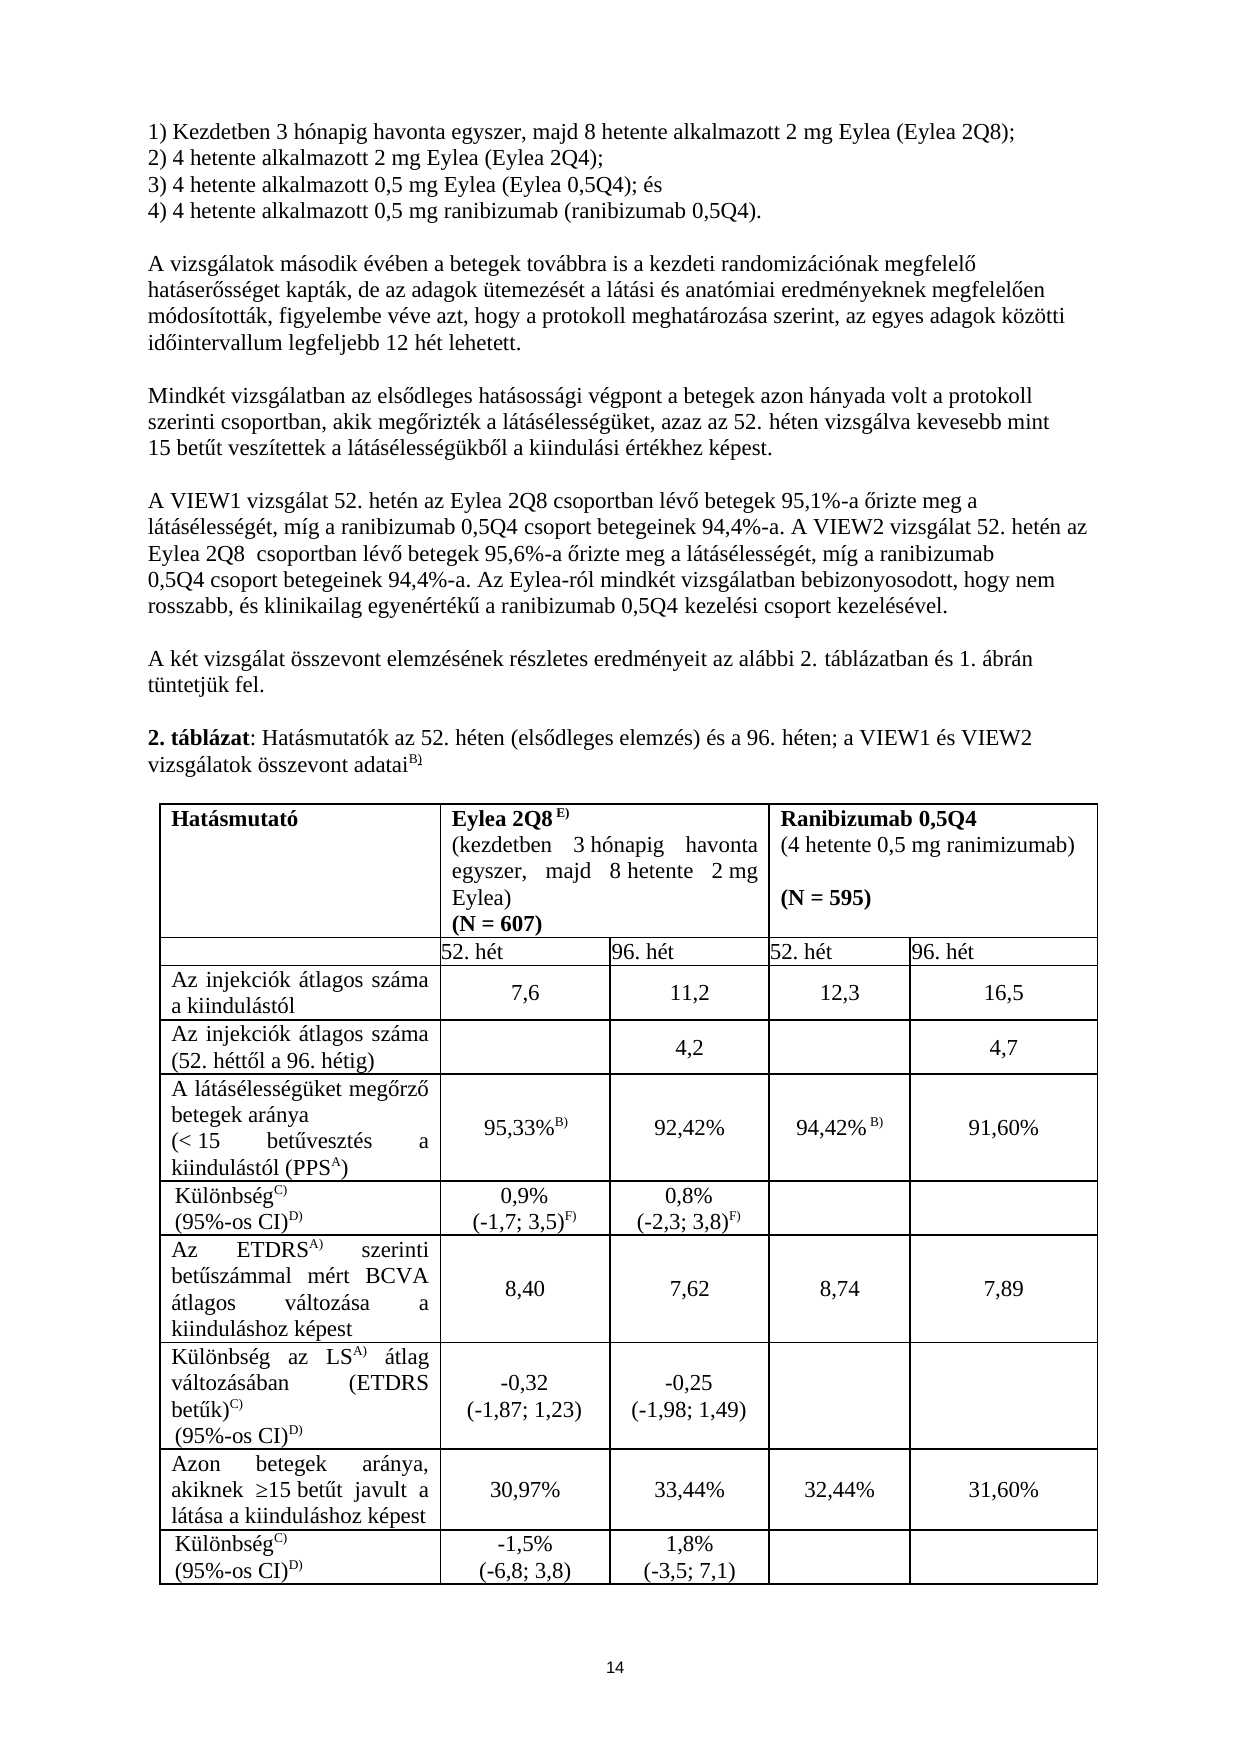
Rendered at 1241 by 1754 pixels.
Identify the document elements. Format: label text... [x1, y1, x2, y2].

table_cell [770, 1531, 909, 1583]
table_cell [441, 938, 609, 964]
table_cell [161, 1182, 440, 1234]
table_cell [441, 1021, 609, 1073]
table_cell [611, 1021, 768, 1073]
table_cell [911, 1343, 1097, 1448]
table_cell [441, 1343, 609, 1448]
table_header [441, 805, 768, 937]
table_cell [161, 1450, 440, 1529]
text A VIEW1 vizsgálat 52. hetén az Eylea 2Q8 csoportban lévő betegek 95,1%-a őrizte meg a látásélességét, míg a ranibizumab 0,5Q4 csoport betegeinek 94,4%-a. A VIEW2 vizsgálat 52. hetén az Eylea 2Q8 csoportban lévő betegek 95,6%-a őrizte meg a látásélességét, míg a ranibizumab 0,5Q4 csoport betegeinek 94,4%-a. Az Eylea-ról mindkét vizsgálatban bebizonyosodott, hogy nem rosszabb, és klinikailag egyenértékű a ranibizumab 0,5Q4 kezelési csoport kezelésével. [148, 487, 1092, 619]
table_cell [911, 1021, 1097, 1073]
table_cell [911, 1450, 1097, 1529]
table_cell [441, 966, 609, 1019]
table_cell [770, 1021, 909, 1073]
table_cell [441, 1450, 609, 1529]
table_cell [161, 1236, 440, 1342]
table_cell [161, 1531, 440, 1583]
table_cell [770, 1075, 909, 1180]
text 2. táblázat: Hatásmutatók az 52. héten (elsődleges elemzés) és a 96. héten; a VIEW1 és VIEW2 vizsgálatok összevont adataiB) [148, 724, 1092, 777]
text 3) 4 hetente alkalmazott 0,5 mg Eylea (Eylea 0,5Q4); és [148, 171, 1092, 197]
text A két vizsgálat összevont elemzésének részletes eredményeit az alábbi 2. táblázatban és 1. ábrán tüntetjük fel. [148, 645, 1092, 698]
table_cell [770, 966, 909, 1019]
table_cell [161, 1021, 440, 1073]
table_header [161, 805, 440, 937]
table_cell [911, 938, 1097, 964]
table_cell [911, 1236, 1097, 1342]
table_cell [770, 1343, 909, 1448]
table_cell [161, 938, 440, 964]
text 4) 4 hetente alkalmazott 0,5 mg ranibizumab (ranibizumab 0,5Q4). [148, 197, 1092, 223]
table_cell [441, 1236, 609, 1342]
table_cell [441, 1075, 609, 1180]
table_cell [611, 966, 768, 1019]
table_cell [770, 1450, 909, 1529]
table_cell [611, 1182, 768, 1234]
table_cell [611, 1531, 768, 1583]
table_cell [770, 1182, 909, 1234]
text 2) 4 hetente alkalmazott 2 mg Eylea (Eylea 2Q4); [148, 144, 1092, 171]
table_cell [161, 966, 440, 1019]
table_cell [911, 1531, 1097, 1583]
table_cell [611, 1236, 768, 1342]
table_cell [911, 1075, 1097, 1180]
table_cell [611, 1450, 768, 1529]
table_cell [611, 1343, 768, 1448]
text A vizsgálatok második évében a betegek továbbra is a kezdeti randomizációnak megfelelő hatáserősséget kapták, de az adagok ütemezését a látási és anatómiai eredményeknek megfelelően módosították, figyelembe véve azt, hogy a protokoll meghatározása szerint, az egyes adagok közötti időintervallum legfeljebb 12 hét lehetett. [148, 250, 1092, 355]
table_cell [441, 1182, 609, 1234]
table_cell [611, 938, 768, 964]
text Mindkét vizsgálatban az elsődleges hatásossági végpont a betegek azon hányada volt a protokoll szerinti csoportban, akik megőrizték a látásélességüket, azaz az 52. héten vizsgálva kevesebb mint 15 betűt veszítettek a látásélességükből a kiindulási értékhez képest. [148, 382, 1092, 461]
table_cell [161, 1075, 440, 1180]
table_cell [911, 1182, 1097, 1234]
text 1) Kezdetben 3 hónapig havonta egyszer, majd 8 hetente alkalmazott 2 mg Eylea (Eylea 2Q8); [148, 118, 1092, 144]
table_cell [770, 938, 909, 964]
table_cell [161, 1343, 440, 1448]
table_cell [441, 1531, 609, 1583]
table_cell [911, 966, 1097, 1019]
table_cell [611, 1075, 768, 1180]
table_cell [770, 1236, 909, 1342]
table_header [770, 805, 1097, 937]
